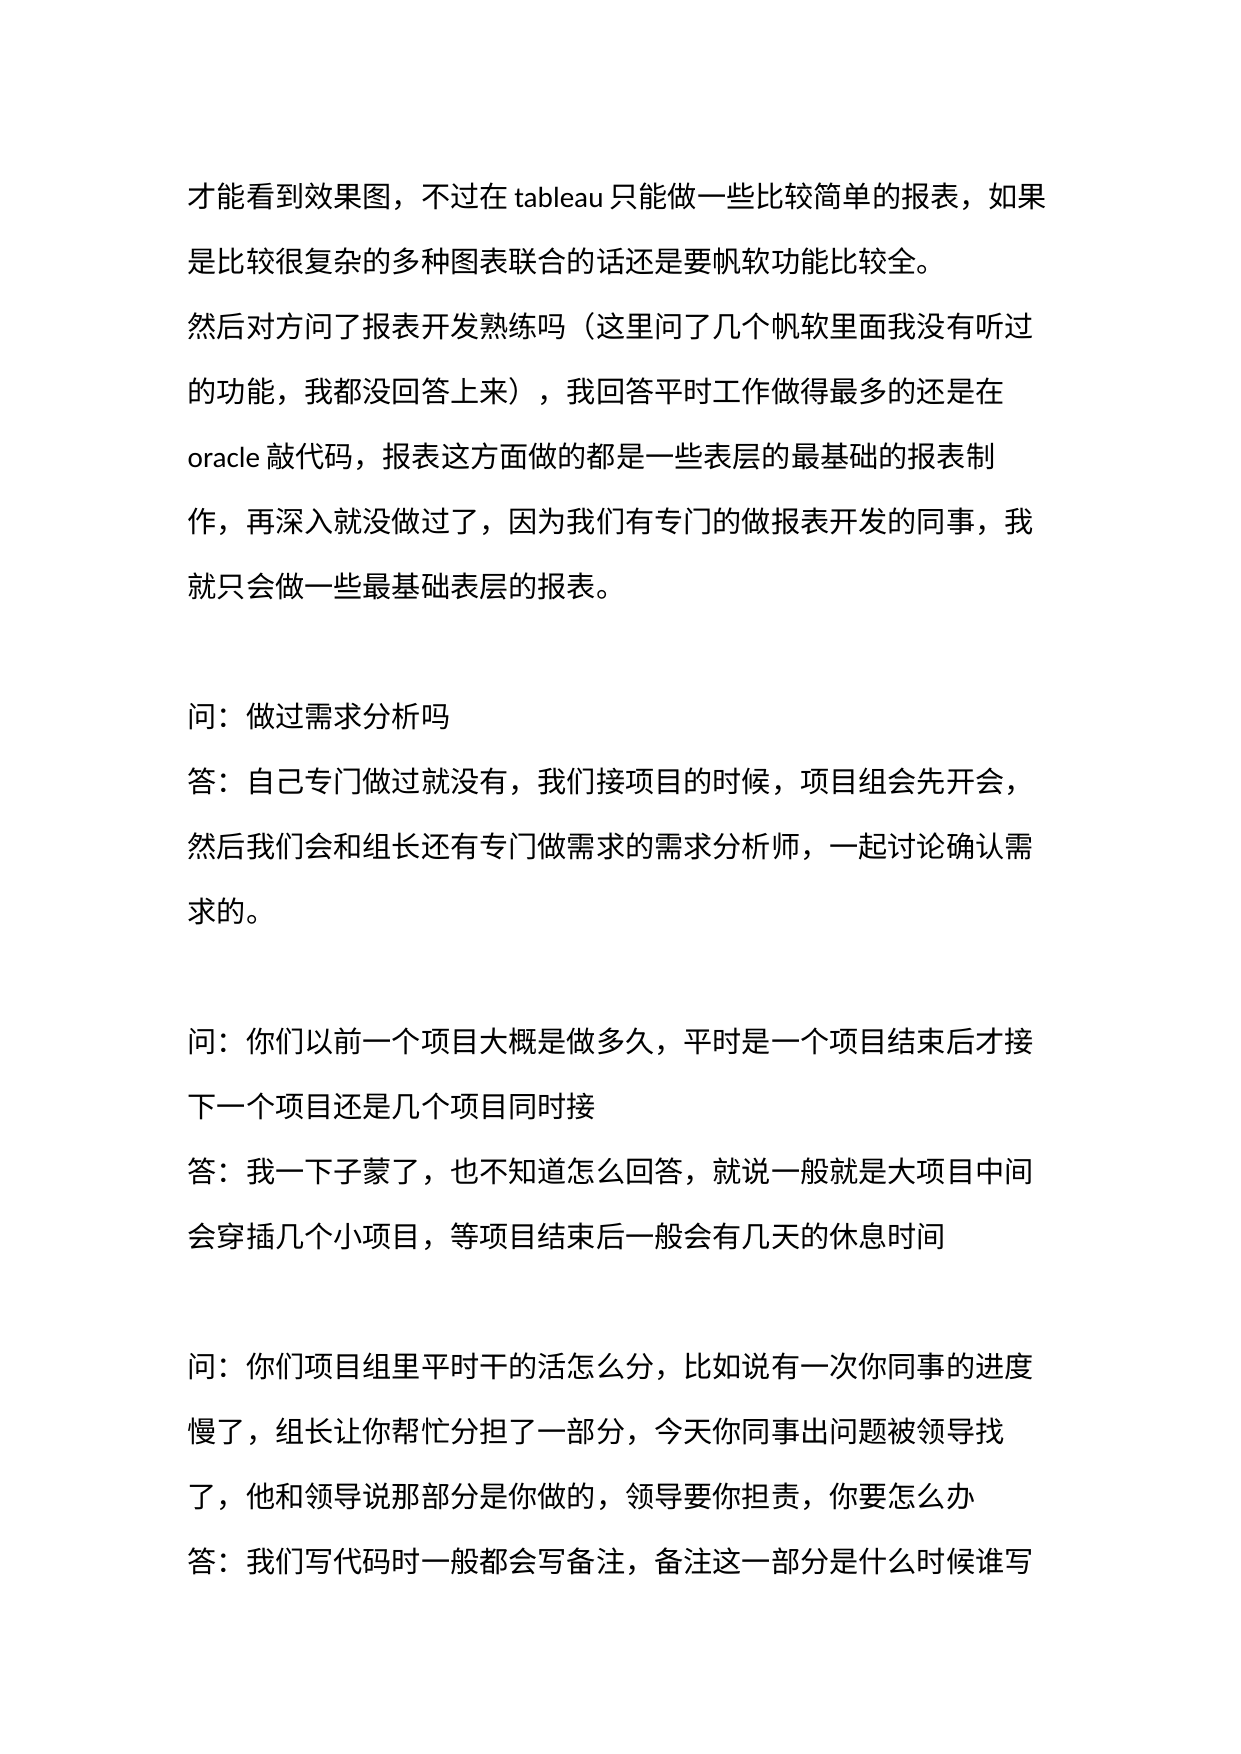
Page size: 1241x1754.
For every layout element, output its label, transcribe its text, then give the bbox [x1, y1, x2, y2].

text 问：你们项目组里平时干的活怎么分，比如说有一次你同事的进度慢了，组长让你帮忙分担了一部分，今天你同事出问题被领导找了，他和领导说那部分是你做的，领导要你担责，你要怎么办 [187, 1332, 1053, 1527]
text 答：自己专门做过就没有，我们接项目的时候，项目组会先开会，然后我们会和组长还有专门做需求的需求分析师，一起讨论确认需求的。 [187, 747, 1053, 942]
text 然后对方问了报表开发熟练吗（这里问了几个帆软里面我没有听过的功能，我都没回答上来），我回答平时工作做得最多的还是在oracle敲代码，报表这方面做的都是一些表层的最基础的报表制作，再深入就没做过了，因为我们有专门的做报表开发的同事，我就只会做一些最基础表层的报表。 [187, 292, 1053, 617]
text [187, 162, 1053, 292]
text 问：你们以前一个项目大概是做多久，平时是一个项目结束后才接下一个项目还是几个项目同时接 [187, 1007, 1053, 1137]
text 答：我一下子蒙了，也不知道怎么回答，就说一般就是大项目中间会穿插几个小项目，等项目结束后一般会有几天的休息时间 [187, 1137, 1053, 1267]
text 问：做过需求分析吗 [187, 682, 1053, 747]
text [187, 1527, 1053, 1592]
